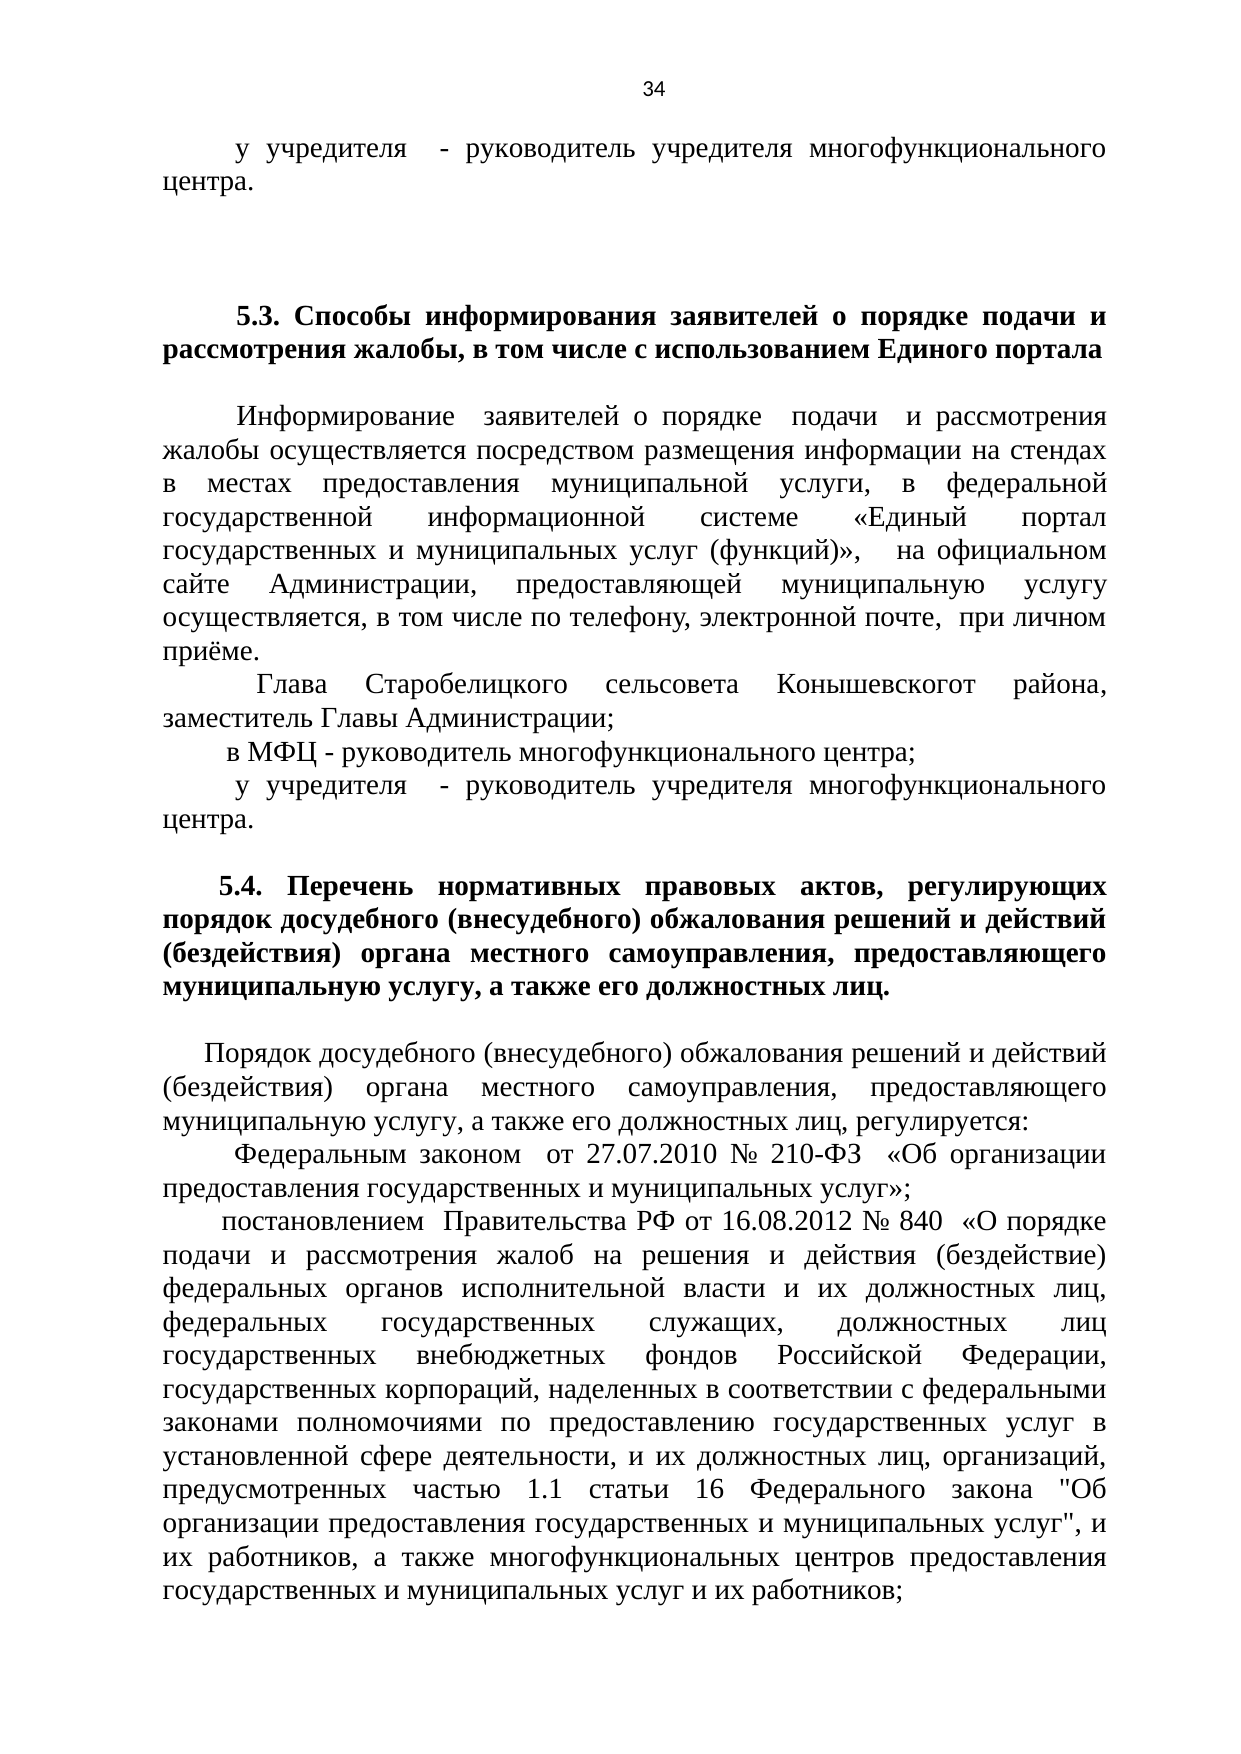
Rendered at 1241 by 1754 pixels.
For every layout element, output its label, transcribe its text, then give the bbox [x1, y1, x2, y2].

text 5.3. Способы информирования заявителей о порядке подачи и рассмотрения жалобы, в том числе с использованием Единого портала [162, 298, 1107, 365]
text у учредителя - руководитель учредителя многофункционального центра. [162, 767, 1107, 834]
text 5.4. Перечень нормативных правовых актов, регулирующих порядок досудебного (внесудебного) обжалования решений и действий (бездействия) органа местного самоуправления, предоставляющего муниципальную услугу, а также его должностных лиц. [162, 868, 1107, 1002]
text Глава Старобелицкого сельсовета Конышевскогот района, заместитель Главы Администрации; [162, 667, 1107, 734]
text Информирование заявителей о порядке подачи и рассмотрения жалобы осуществляется посредством размещения информации на стендах в местах предоставления муниципальной услуги, в федеральной государственной информационной системе «Единый портал государственных и муниципальных услуг (функций)», на официальном сайте Администрации, предоставляющей муниципальную услугу осуществляется, в том числе по телефону, электронной почте, при личном приёме. [162, 398, 1107, 667]
text Порядок досудебного (внесудебного) обжалования решений и действий (бездействия) органа местного самоуправления, предоставляющего муниципальную услугу, а также его должностных лиц, регулируется: [162, 1036, 1107, 1136]
text у учредителя - руководитель учредителя многофункционального центра. [162, 130, 1107, 197]
text постановлением Правительства РФ от 16.08.2012 № 840 «О порядке подачи и рассмотрения жалоб на решения и действия (бездействие) федеральных органов исполнительной власти и их должностных лиц, федеральных государственных служащих, должностных лиц государственных внебюджетных фондов Российской Федерации, государственных корпораций, наделенных в соответствии с федеральными законами полномочиями по предоставлению государственных услуг в установленной сфере деятельности, и их должностных лиц, организаций, предусмотренных частью 1.1 статьи 16 Федерального закона "Об организации предоставления государственных и муниципальных услуг", и их работников, а также многофункциональных центров предоставления государственных и муниципальных услуг и их работников; [162, 1203, 1107, 1606]
text в МФЦ - руководитель многофункционального центра; [162, 734, 1107, 767]
text Федеральным законом от 27.07.2010 № 210-ФЗ «Об организации предоставления государственных и муниципальных услуг»; [162, 1136, 1107, 1203]
